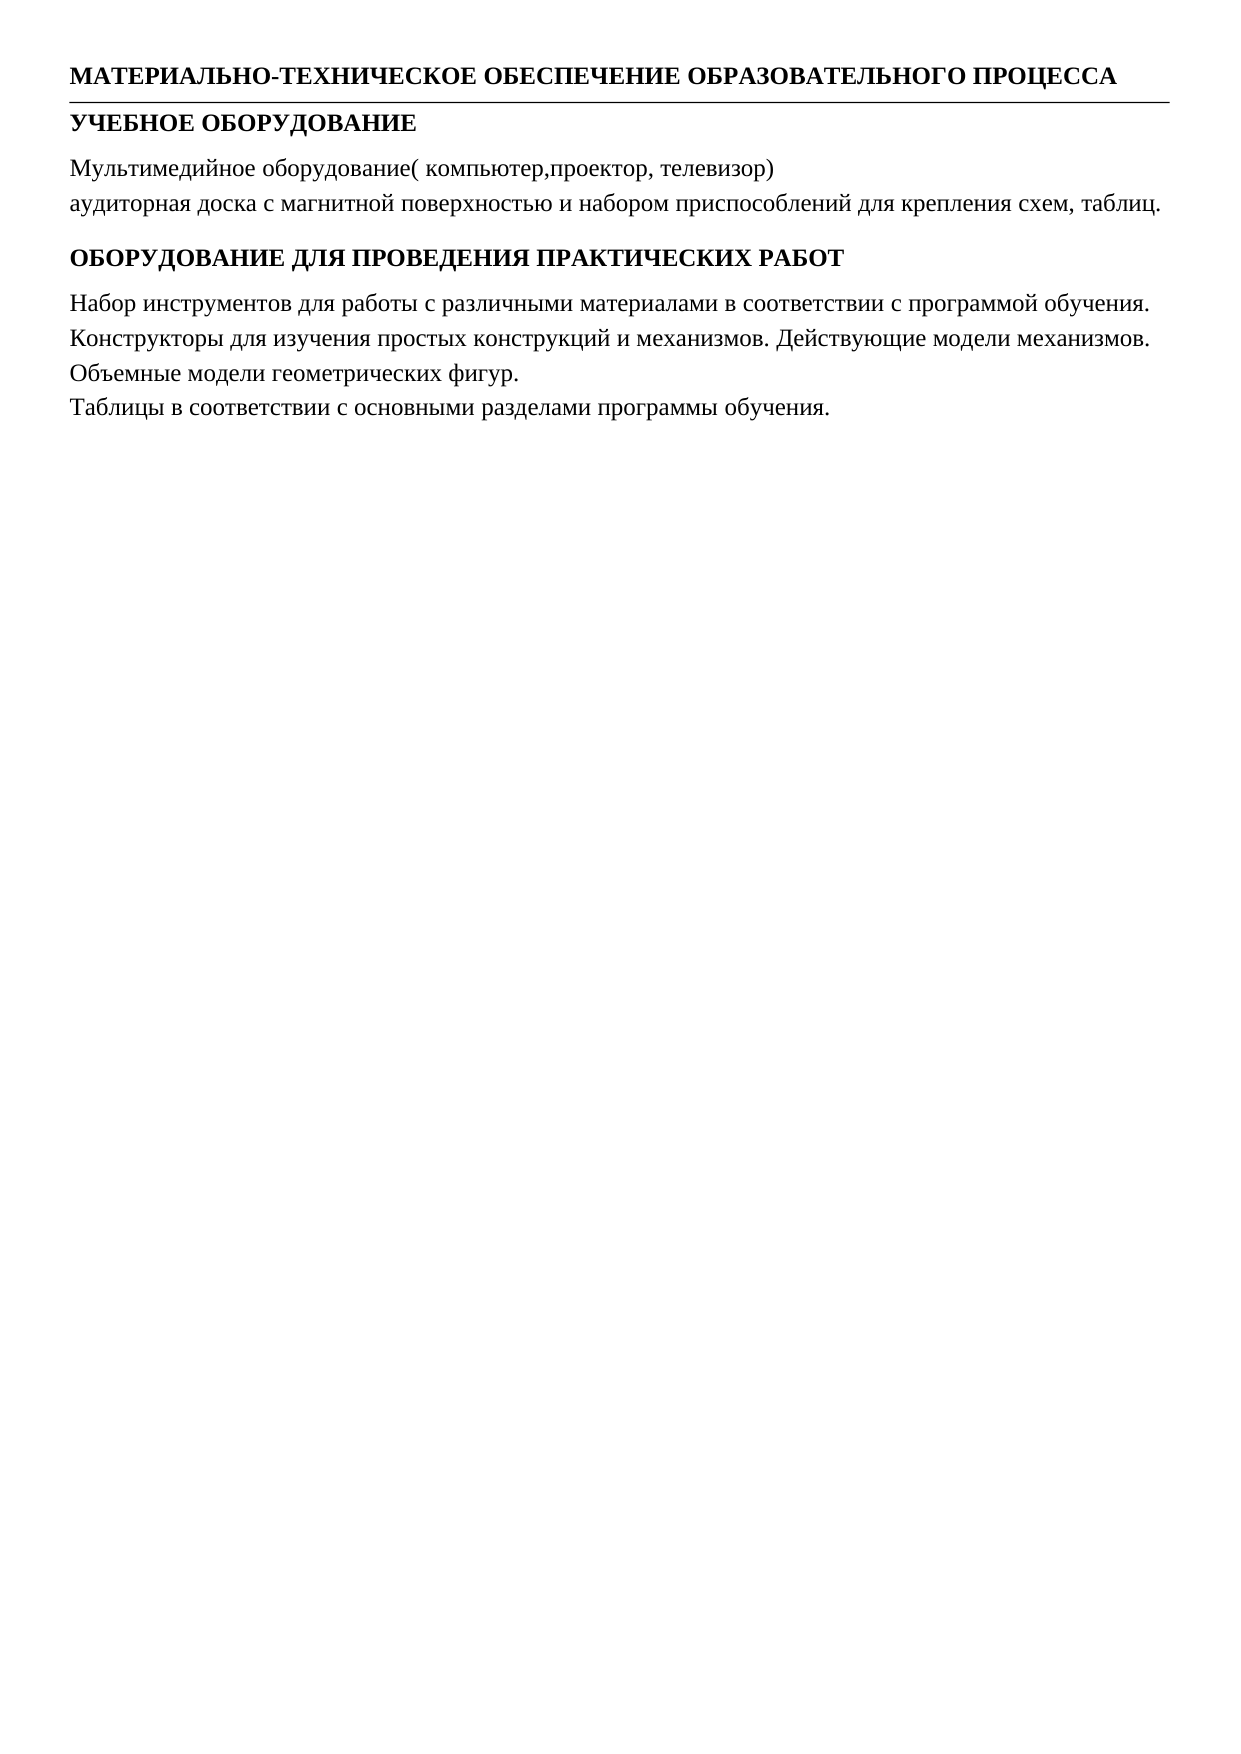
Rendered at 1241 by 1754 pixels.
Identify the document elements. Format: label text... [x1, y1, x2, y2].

text аудиторная доска с магнитной поверхностью и набором приспособлений для крепления схем, таблиц. [69, 188, 1182, 217]
text Мультимедийное оборудование( компьютер,проектор, телевизор) [69, 153, 1182, 182]
text ОБОРУДОВАНИЕ ДЛЯ ПРОВЕДЕНИЯ ПРАКТИЧЕСКИХ РАБОТ [69, 243, 1182, 272]
text Таблицы в соответствии с основными разделами программы обучения. [69, 393, 1182, 421]
text МАТЕРИАЛЬНО-ТЕХНИЧЕСКОЕ ОБЕСПЕЧЕНИЕ ОБРАЗОВАТЕЛЬНОГО ПРОЦЕССА [69, 61, 1182, 90]
text УЧЕБНОЕ ОБОРУДОВАНИЕ [69, 108, 1182, 137]
text Набор инструментов для работы с различными материалами в соответствии с программой обучения. Конструкторы для изучения простых конструкций и механизмов. Действующие модели механизмов. Объемные модели геометрических фигур. [69, 288, 1151, 387]
